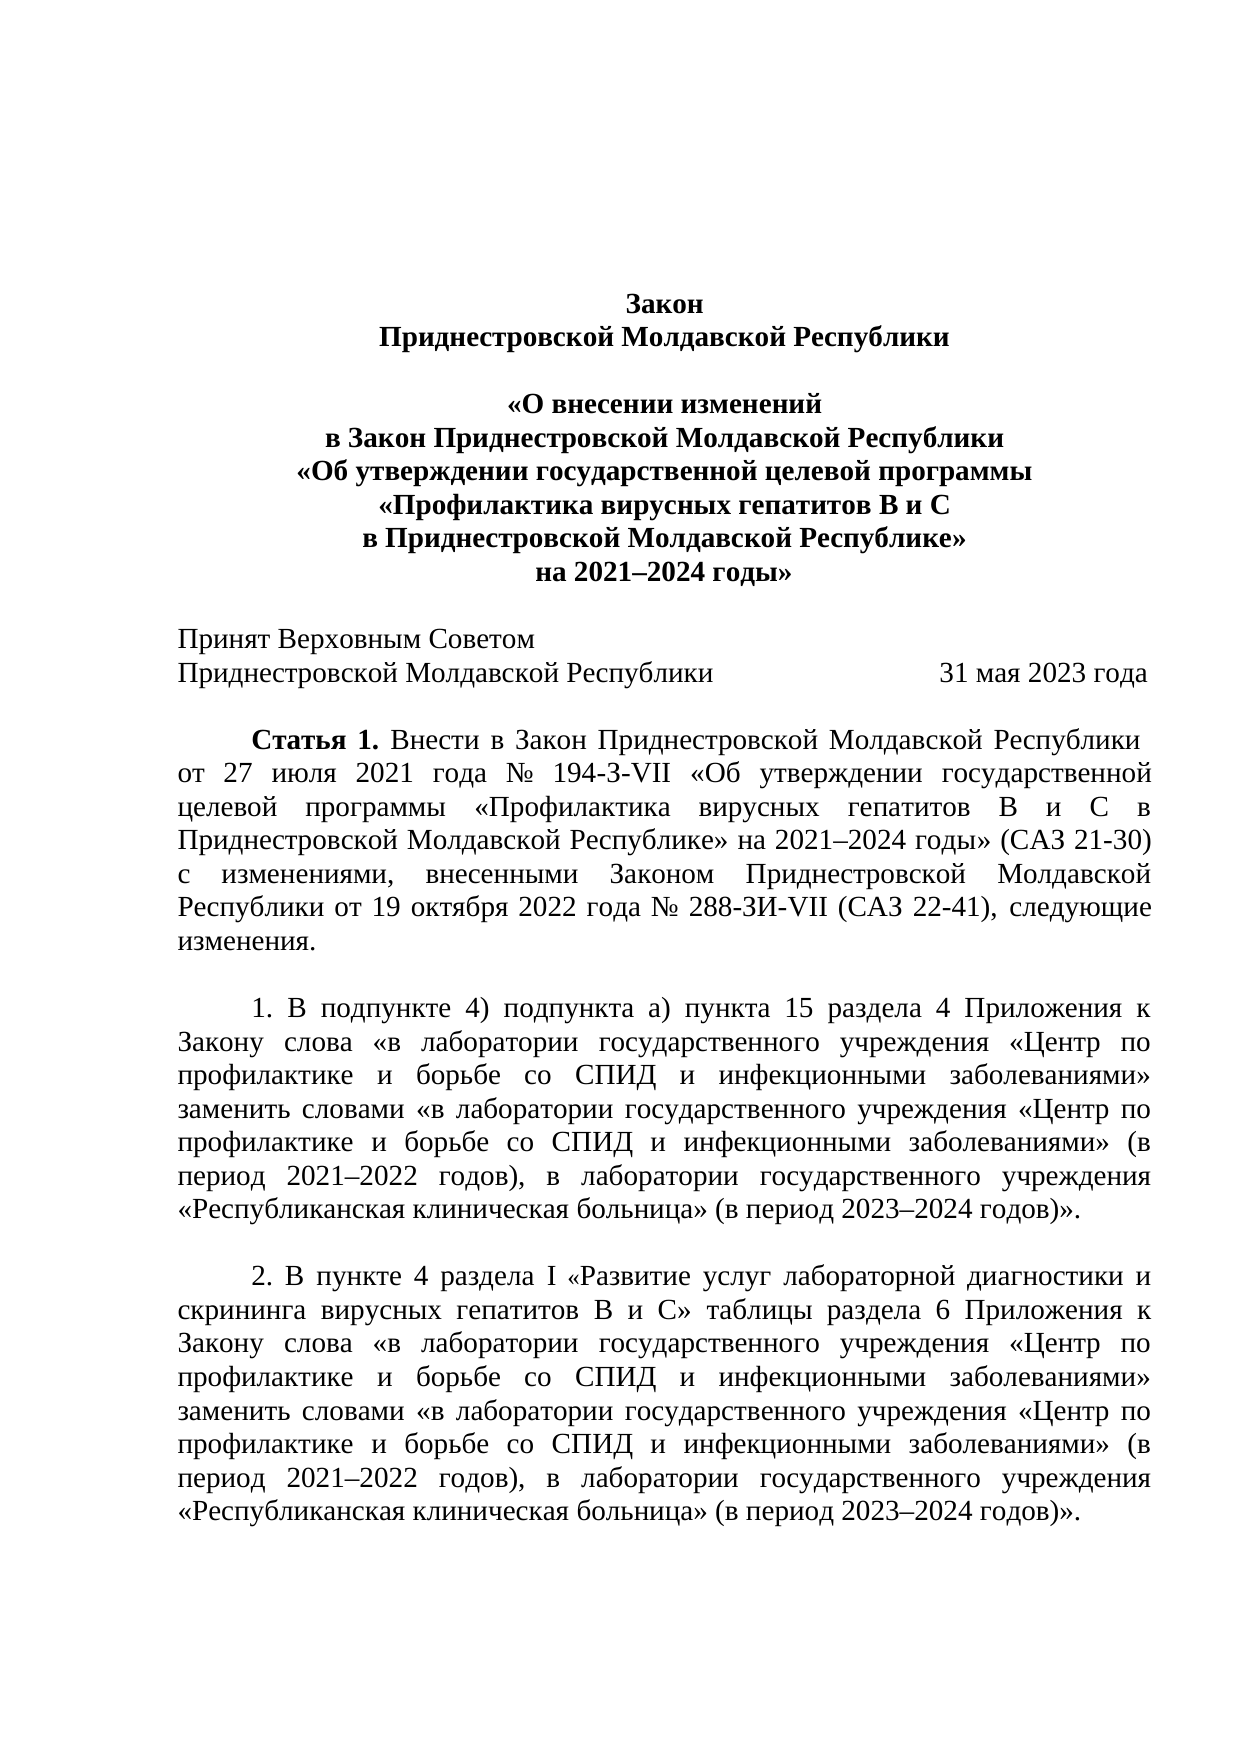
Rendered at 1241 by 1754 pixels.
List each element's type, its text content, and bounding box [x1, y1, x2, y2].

text Приднестровской Молдавской Республики 31 мая 2023 года [177, 655, 1152, 688]
text на 2021–2024 годы» [177, 554, 1152, 588]
text Закон [177, 286, 1152, 319]
text «Профилактика вирусных гепатитов В и С [177, 487, 1152, 521]
text Приднестровской Молдавской Республики [177, 319, 1152, 353]
text в Приднестровской Молдавской Республике» [177, 521, 1152, 554]
text 1. В подпункте 4) подпункта а) пункта 15 раздела 4 Приложения к Закону слова «в лаборатории государственного учреждения «Центр по профилактике и борьбе со СПИД и инфекционными заболеваниями» заменить словами «в лаборатории государственного учреждения «Центр по профилактике и борьбе со СПИД и инфекционными заболеваниями» (в период 2021–2022 годов), в лаборатории государственного учреждения «Республиканская клиническая больница» (в период 2023–2024 годов)». [177, 990, 1152, 1225]
text «О внесении изменений [177, 386, 1152, 420]
text «Об утверждении государственной целевой программы [177, 453, 1152, 487]
text Принят Верховным Советом [177, 621, 1152, 655]
text в Закон Приднестровской Молдавской Республики [177, 420, 1152, 453]
text Статья 1. Внести в Закон Приднестровской Молдавской Республики от 27 июля 2021 года № 194-З-VII «Об утверждении государственной целевой программы «Профилактика вирусных гепатитов В и С в Приднестровской Молдавской Республике» на 2021–2024 годы» (САЗ 21-30) с изменениями, внесенными Законом Приднестровской Молдавской Республики от 19 октября 2022 года № 288-ЗИ-VII (САЗ 22-41), следующие изменения. [177, 722, 1152, 957]
text 2. В пункте 4 раздела I «Развитие услуг лабораторной диагностики и скрининга вирусных гепатитов В и С» таблицы раздела 6 Приложения к Закону слова «в лаборатории государственного учреждения «Центр по профилактике и борьбе со СПИД и инфекционными заболеваниями» заменить словами «в лаборатории государственного учреждения «Центр по профилактике и борьбе со СПИД и инфекционными заболеваниями» (в период 2021–2022 годов), в лаборатории государственного учреждения «Республиканская клиническая больница» (в период 2023–2024 годов)». [177, 1258, 1152, 1527]
